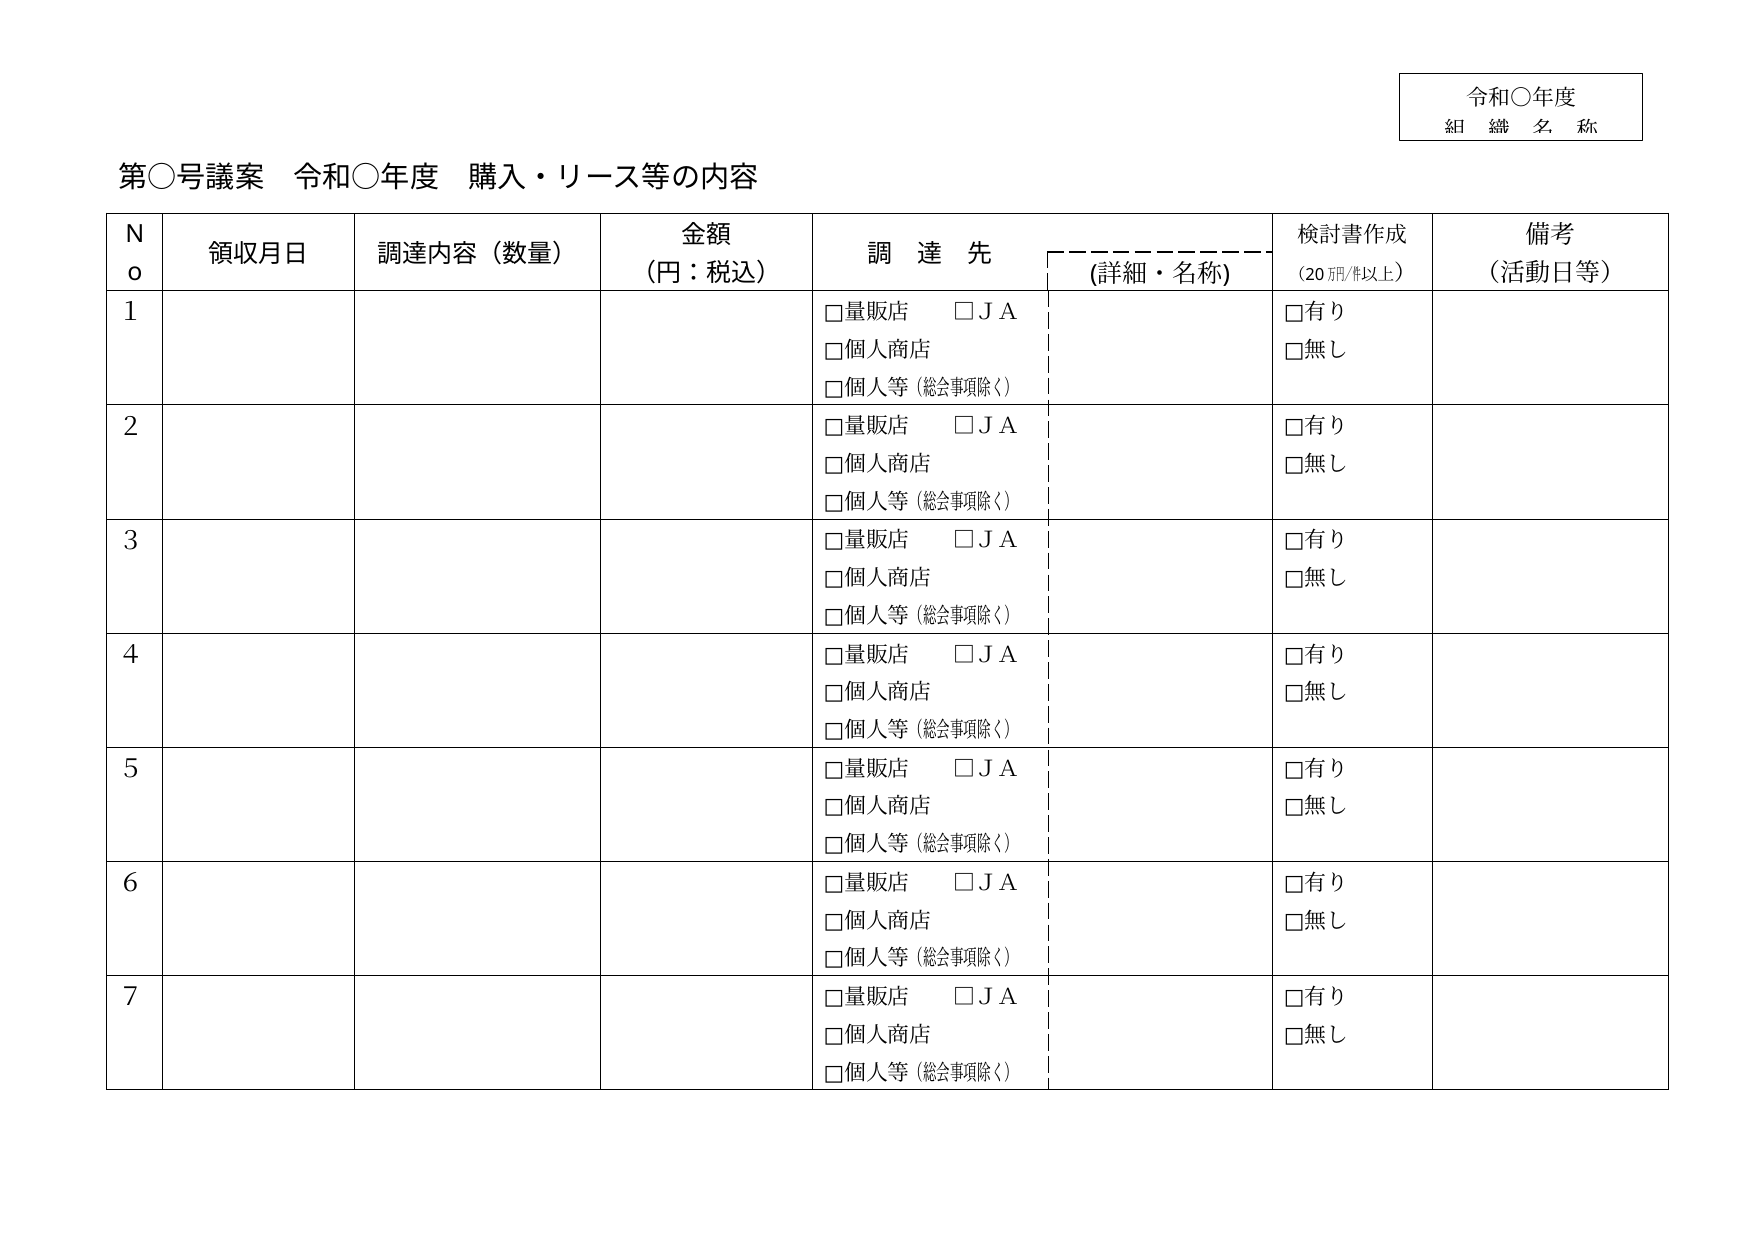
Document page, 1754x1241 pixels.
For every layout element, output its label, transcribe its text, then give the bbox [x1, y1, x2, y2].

table_cell [355, 862, 600, 975]
table_cell [163, 520, 354, 633]
table_cell [1048, 748, 1272, 861]
table_cell [1048, 520, 1272, 633]
table_header 金額 （円：税込） [601, 214, 812, 290]
table_cell ６ [107, 862, 162, 975]
table_cell [601, 862, 812, 975]
table_cell [1433, 976, 1668, 1089]
table_cell [163, 976, 354, 1089]
table_cell [355, 405, 600, 518]
table_cell □量販店 □ＪＡ □個人商店 □個人等（総会事項除く） [813, 520, 1048, 633]
table_cell [601, 634, 812, 747]
table_cell ３ [107, 520, 162, 633]
table_cell [163, 405, 354, 518]
table_cell [1048, 862, 1272, 975]
table_cell [1048, 405, 1272, 518]
table_cell □量販店 □ＪＡ □個人商店 □個人等（総会事項除く） [813, 405, 1048, 518]
table_cell [1433, 405, 1668, 518]
table_cell [601, 976, 812, 1089]
table_cell ７ [107, 976, 162, 1089]
table_cell １ [107, 291, 162, 404]
table_cell [1048, 634, 1272, 747]
table_cell [1048, 976, 1272, 1089]
table_cell [1433, 748, 1668, 861]
table_cell [1433, 520, 1668, 633]
table_cell ４ [107, 634, 162, 747]
table_header No [107, 214, 162, 290]
table_cell □有り □無し [1273, 520, 1432, 633]
table_cell [1433, 634, 1668, 747]
table_cell □有り □無し [1273, 976, 1432, 1089]
table_cell [355, 634, 600, 747]
table_cell (詳細・名称) [1048, 251, 1272, 290]
table_cell [163, 634, 354, 747]
table_cell [601, 291, 812, 404]
table_cell □量販店 □ＪＡ □個人商店 □個人等（総会事項除く） [813, 634, 1048, 747]
table_header 検討書作成 （20万円／件以上） [1273, 214, 1432, 290]
table_cell [355, 976, 600, 1089]
table_cell □量販店 □ＪＡ □個人商店 □個人等（総会事項除く） [813, 862, 1048, 975]
table_cell □有り □無し [1273, 291, 1432, 404]
table_cell [1433, 862, 1668, 975]
table_cell ５ [107, 748, 162, 861]
table_header 調 達 先 [813, 214, 1048, 290]
table_cell ２ [107, 405, 162, 518]
table_cell □有り □無し [1273, 862, 1432, 975]
table_cell [163, 291, 354, 404]
table_cell [163, 862, 354, 975]
table_header [1048, 214, 1272, 251]
table_cell [355, 748, 600, 861]
table_cell □有り □無し [1273, 748, 1432, 861]
table_cell □量販店 □ＪＡ □個人商店 □個人等（総会事項除く） [813, 291, 1048, 404]
table_cell [355, 520, 600, 633]
text 第○号議案 令和○年度 購入・リース等の内容 [118, 137, 1577, 213]
table_cell [1433, 291, 1668, 404]
table_cell [1048, 291, 1272, 404]
table_header 備考 （活動日等） [1433, 214, 1668, 290]
table_cell [601, 520, 812, 633]
table_cell □量販店 □ＪＡ □個人商店 □個人等（総会事項除く） [813, 976, 1048, 1089]
table_header 領収月日 [163, 214, 354, 290]
table_cell □有り □無し [1273, 634, 1432, 747]
table_cell □量販店 □ＪＡ □個人商店 □個人等（総会事項除く） [813, 748, 1048, 861]
table_cell [601, 748, 812, 861]
table_cell □有り □無し [1273, 405, 1432, 518]
table_header 調達内容（数量） [355, 214, 600, 290]
table_cell [163, 748, 354, 861]
table_cell [601, 405, 812, 518]
table_cell [355, 291, 600, 404]
